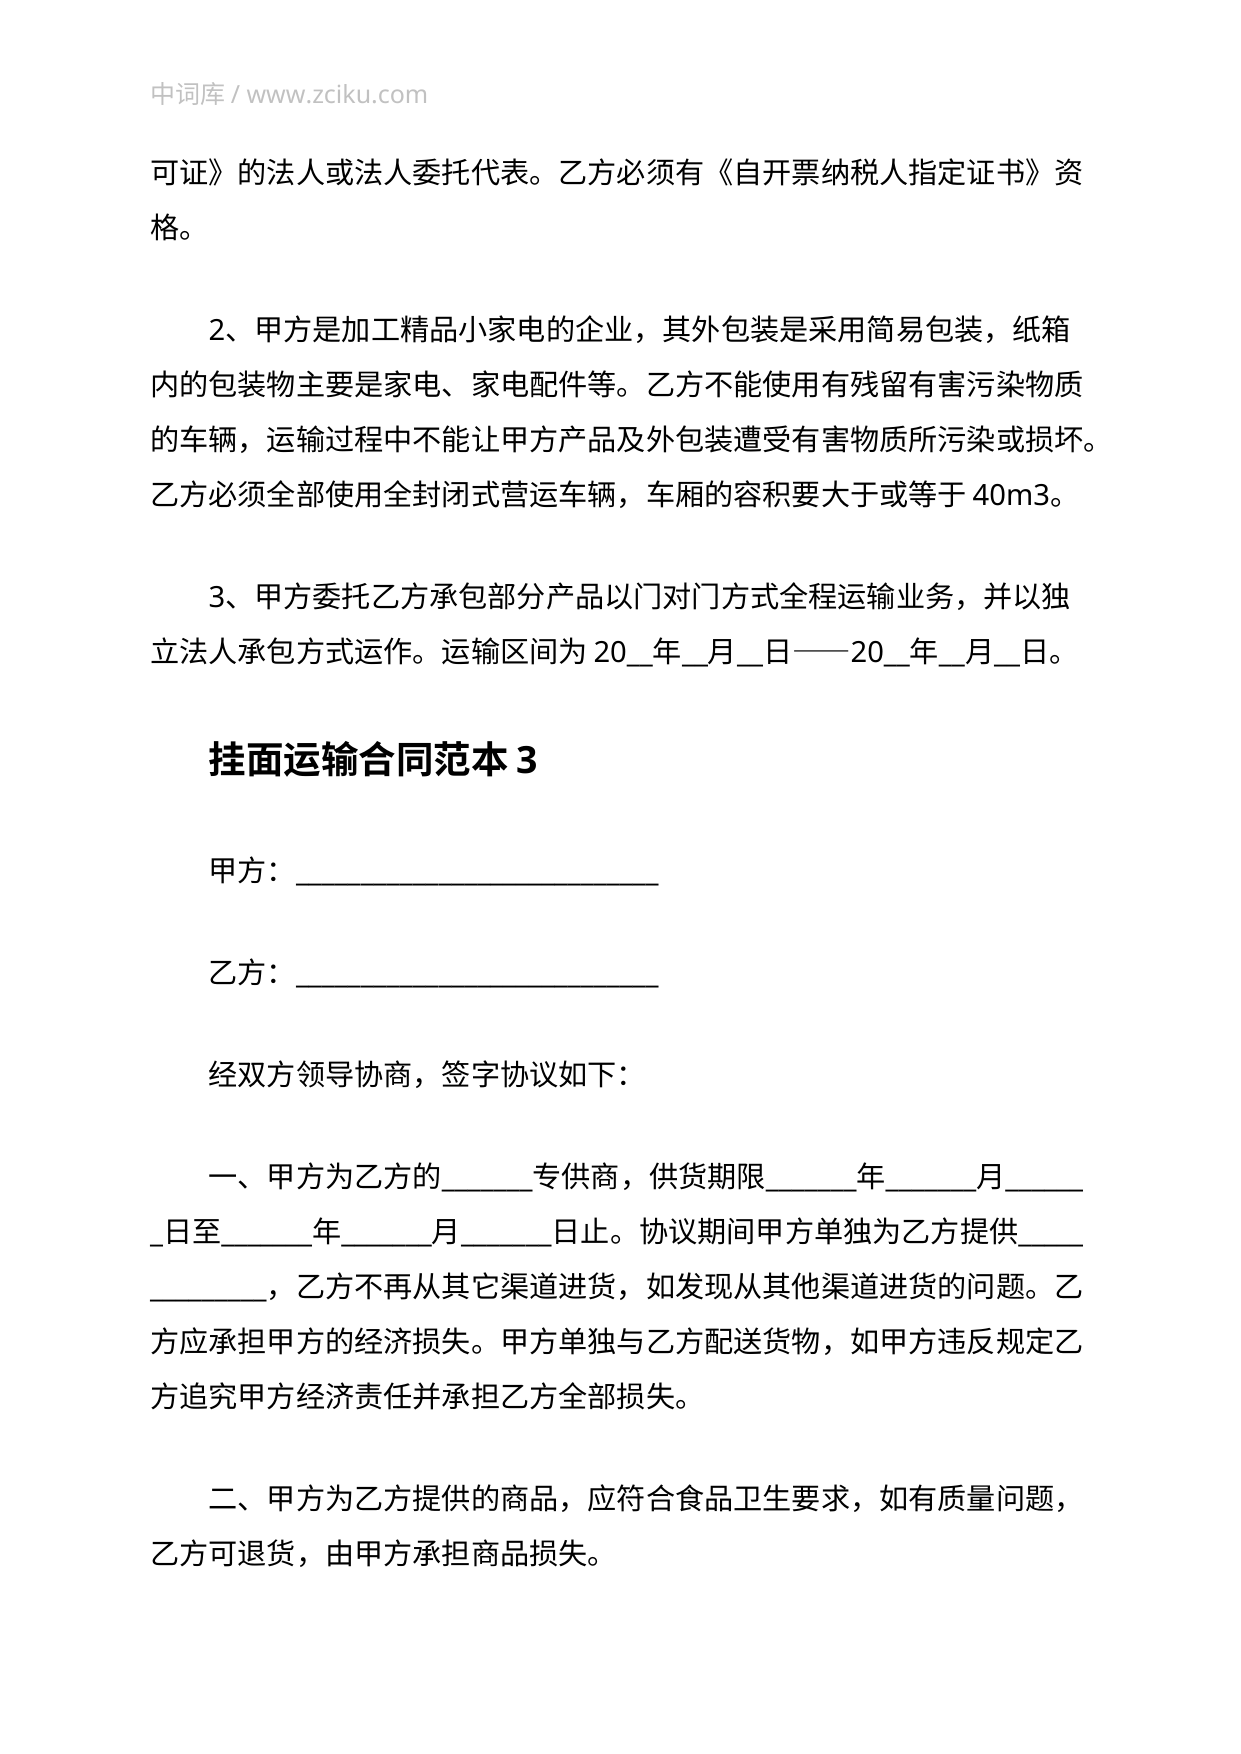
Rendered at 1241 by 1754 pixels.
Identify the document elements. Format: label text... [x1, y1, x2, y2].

text 二、甲方为乙方提供的商品，应符合食品卫生要求，如有质量问题，乙方可退货，由甲方承担商品损失。 [150, 1475, 1090, 1573]
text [150, 150, 1090, 247]
text 挂面运输合同范本3 [150, 730, 1090, 785]
text 乙方：____________________________ [150, 950, 1090, 992]
text 一、甲方为乙方的_______专供商，供货期限_______年_______月_______日至_______年_______月_______日止。协议期间甲方单独为乙方提供______________，乙方不再从其它渠道进货，如发现从其他渠道进货的问题。乙方应承担甲方的经济损失。甲方单独与乙方配送货物，如甲方违反规定乙方追究甲方经济责任并承担乙方全部损失。 [150, 1154, 1090, 1416]
text 2、甲方是加工精品小家电的企业，其外包装是采用简易包装，纸箱内的包装物主要是家电、家电配件等。乙方不能使用有残留有害污染物质的车辆，运输过程中不能让甲方产品及外包装遭受有害物质所污染或损坏。乙方必须全部使用全封闭式营运车辆，车厢的容积要大于或等于40m3。 [150, 307, 1090, 514]
text 甲方：____________________________ [150, 848, 1090, 890]
text 3、甲方委托乙方承包部分产品以门对门方式全程运输业务，并以独立法人承包方式运作。运输区间为20__年__月__日——20__年__月__日。 [150, 573, 1090, 671]
text 经双方领导协商，签字协议如下： [150, 1052, 1090, 1094]
